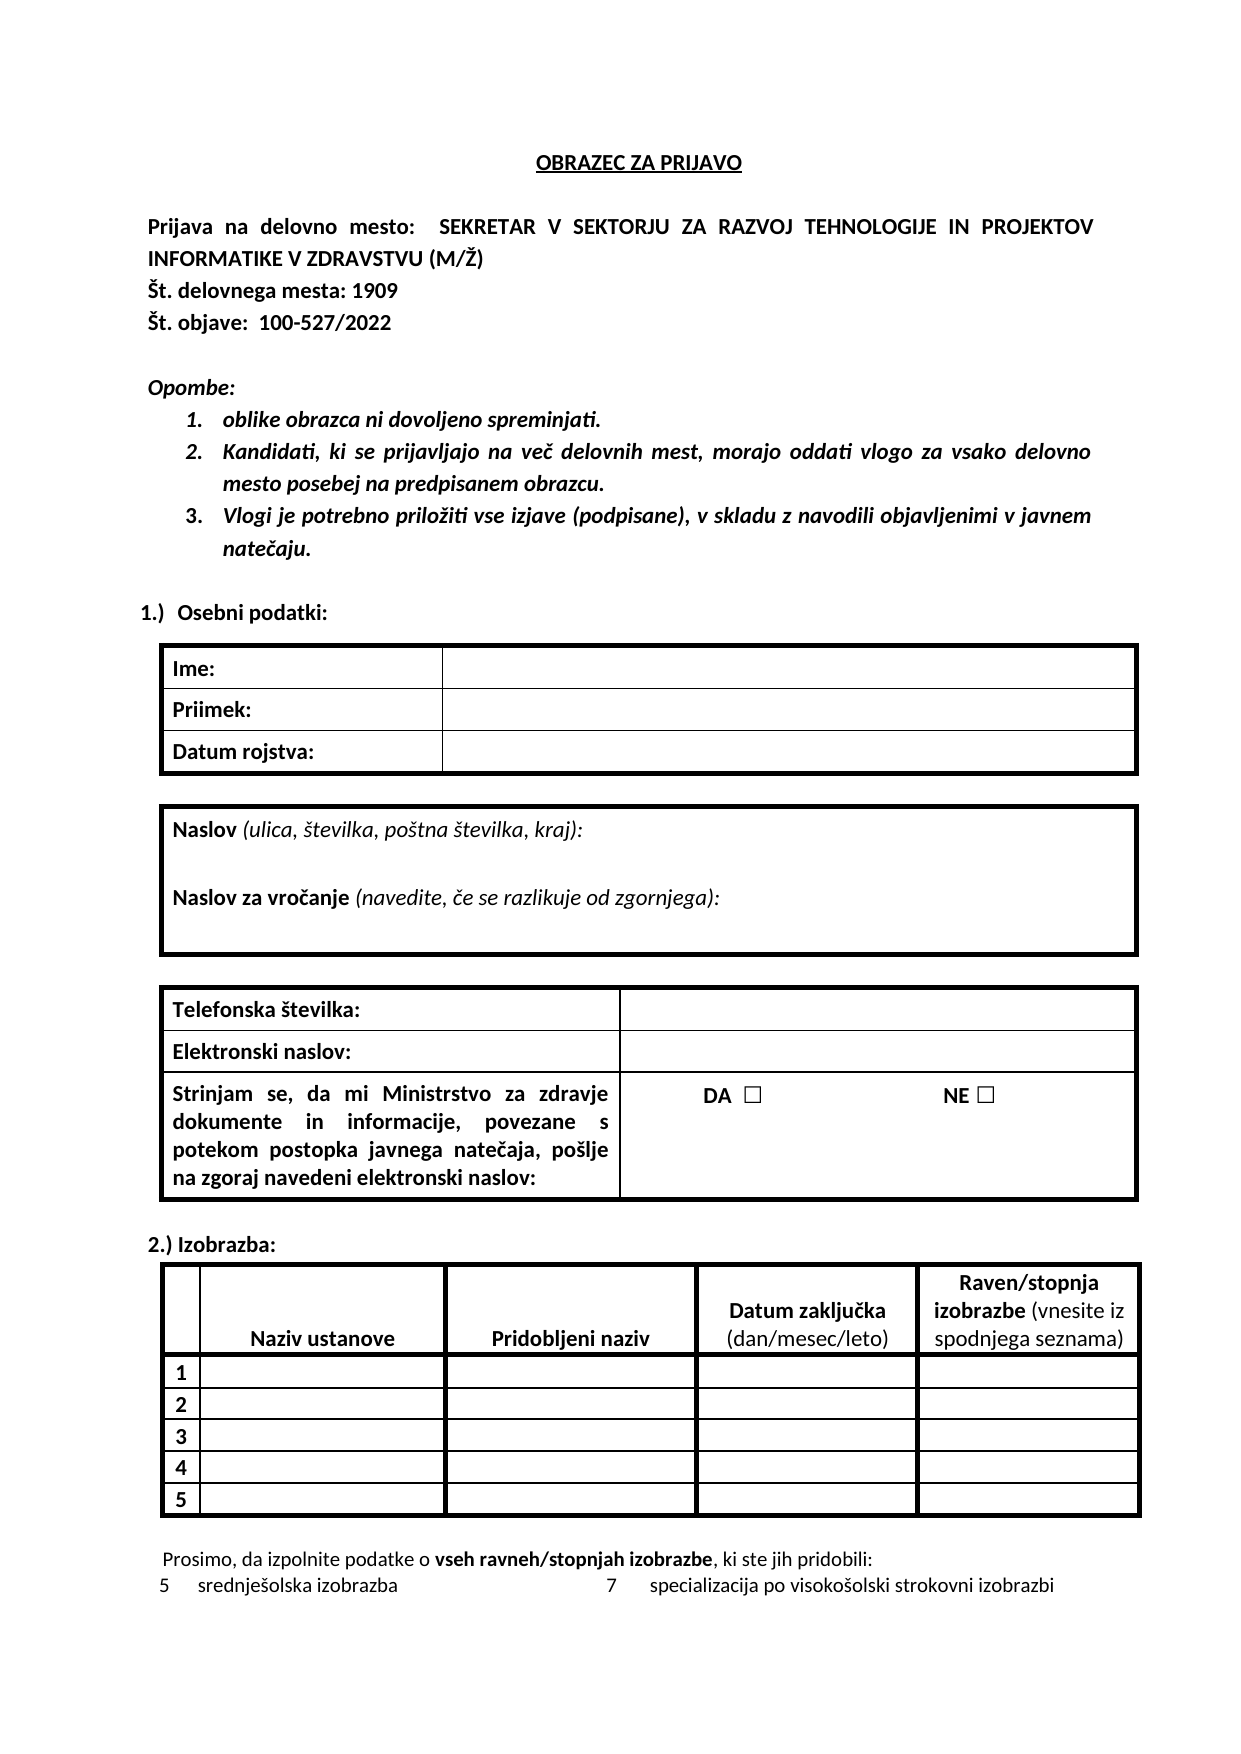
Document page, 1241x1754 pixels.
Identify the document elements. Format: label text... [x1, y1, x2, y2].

table_cell [201, 1484, 443, 1513]
list Osebni podatki: [140, 598, 1093, 626]
table_cell 3 [165, 1420, 199, 1450]
list Kandidati, ki se prijavljajo na več delovnih mest, morajo oddati vlogo za vsako delovno mesto posebej na predpisanem obrazcu. [185, 437, 1094, 497]
table_cell [699, 1420, 915, 1450]
table_cell [201, 1389, 443, 1418]
table_cell [448, 1452, 694, 1482]
table_header Raven/stopnja izobrazbe (vnesite iz spodnjega seznama) [920, 1267, 1137, 1352]
table_cell Strinjam se, da mi Ministrstvo za zdravje dokumente in informacije, povezane s potekom postopka javnega natečaja, pošlje na zgoraj navedeni elektronski naslov: [164, 1073, 619, 1197]
table_cell [201, 1452, 443, 1482]
table_cell [448, 1357, 694, 1387]
table_cell 1 [165, 1357, 199, 1387]
table_header Telefonska številka: [164, 990, 619, 1030]
table_cell 5 [165, 1484, 199, 1513]
table_cell 2 [165, 1389, 199, 1418]
table_cell [201, 1420, 443, 1450]
table_header [621, 990, 1134, 1030]
table_cell 4 [165, 1452, 199, 1482]
table_cell [699, 1357, 915, 1387]
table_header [595, 1572, 1112, 1597]
table_cell [621, 1031, 1134, 1071]
table_cell [443, 731, 1134, 771]
table_cell [920, 1420, 1137, 1450]
text Prosimo, da izpolnite podatke o vseh ravneh/stopnjah izobrazbe, ki ste jih pridobili: [148, 1545, 1093, 1572]
text Št. delovnega mesta: 1909 [148, 276, 1094, 304]
list oblike obrazca ni dovoljeno spreminjati. [185, 405, 1094, 433]
table_header Ime: [164, 648, 442, 688]
table_cell [448, 1389, 694, 1418]
title OBRAZEC ZA PRIJAVO [148, 148, 1093, 176]
table_cell Priimek: [164, 689, 442, 730]
table_cell [920, 1389, 1137, 1418]
table_cell Elektronski naslov: [164, 1031, 619, 1071]
table_cell [448, 1484, 694, 1513]
table_cell DA ☐ NE ☐ [621, 1073, 1134, 1197]
table_cell [699, 1452, 915, 1482]
text Št. objave: 100-527/2022 [148, 308, 1094, 337]
table_cell [920, 1357, 1137, 1387]
list Vlogi je potrebno priložiti vse izjave (podpisane), v skladu z navodili objavljenimi v javnem natečaju. [185, 502, 1094, 562]
table_header [443, 648, 1134, 688]
table_cell [920, 1452, 1137, 1482]
table_cell Datum rojstva: [164, 731, 442, 771]
table_cell [920, 1484, 1137, 1513]
table_cell [201, 1357, 443, 1387]
table_header Pridobljeni naziv [448, 1267, 694, 1352]
table_cell [443, 689, 1134, 730]
table_header Datum zaključka (dan/mesec/leto) [699, 1267, 915, 1352]
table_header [148, 1572, 595, 1597]
table_cell [699, 1484, 915, 1513]
table_cell [448, 1420, 694, 1450]
text Prijava na delovno mesto: SEKRETAR V SEKTORJU ZA RAZVOJ TEHNOLOGIJE IN PROJEKTOV INFORMATIKE V ZDRAVSTVU (M/Ž) [148, 212, 1094, 272]
text Opombe: [148, 373, 1094, 401]
text 2.) Izobrazba: [148, 1230, 1093, 1258]
table_header [165, 1267, 199, 1352]
table_cell [699, 1389, 915, 1418]
table_header Naziv ustanove [201, 1267, 443, 1352]
table_header Naslov (ulica, številka, poštna številka, kraj): Naslov za vročanje (navedite, če se razlikuje od zgornjega): [164, 809, 1134, 952]
